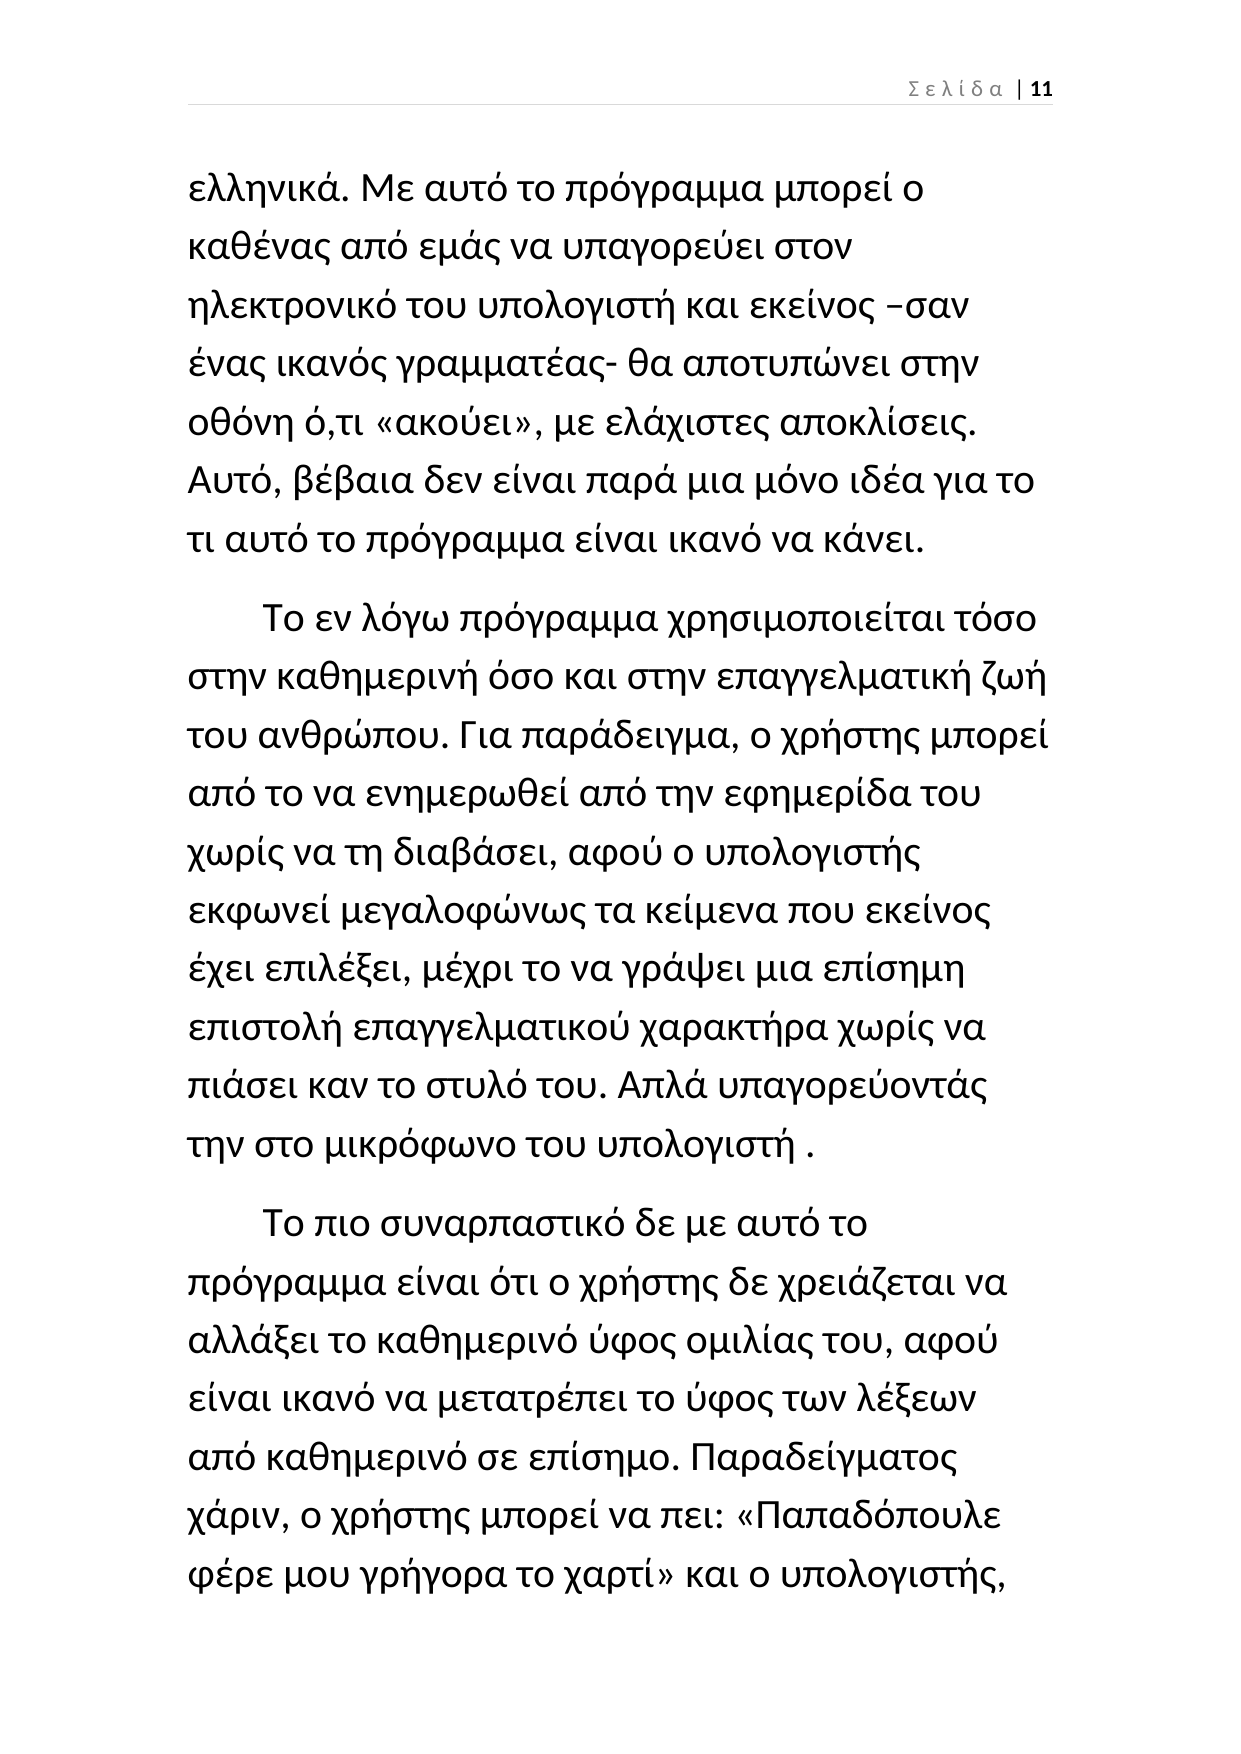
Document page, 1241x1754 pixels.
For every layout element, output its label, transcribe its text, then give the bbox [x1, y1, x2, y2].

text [187, 1196, 1053, 1597]
text Το εν λόγω πρόγραμμα χρησιμοποιείται τόσο στην καθημερινή όσο και στην επαγγελματική ζωή του ανθρώπου. Για παράδειγμα, ο χρήστης μπορεί από το να ενημερωθεί από την εφημερίδα του χωρίς να τη διαβάσει, αφού ο υπολογιστής εκφωνεί μεγαλοφώνως τα κείμενα που εκείνος έχει επιλέξει, μέχρι το να γράψει μια επίσημη επιστολή επαγγελματικού χαρακτήρα χωρίς να πιάσει καν το στυλό του. Απλά υπαγορεύοντάς την στο μικρόφωνο του υπολογιστή . [187, 591, 1053, 1168]
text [187, 161, 1053, 562]
